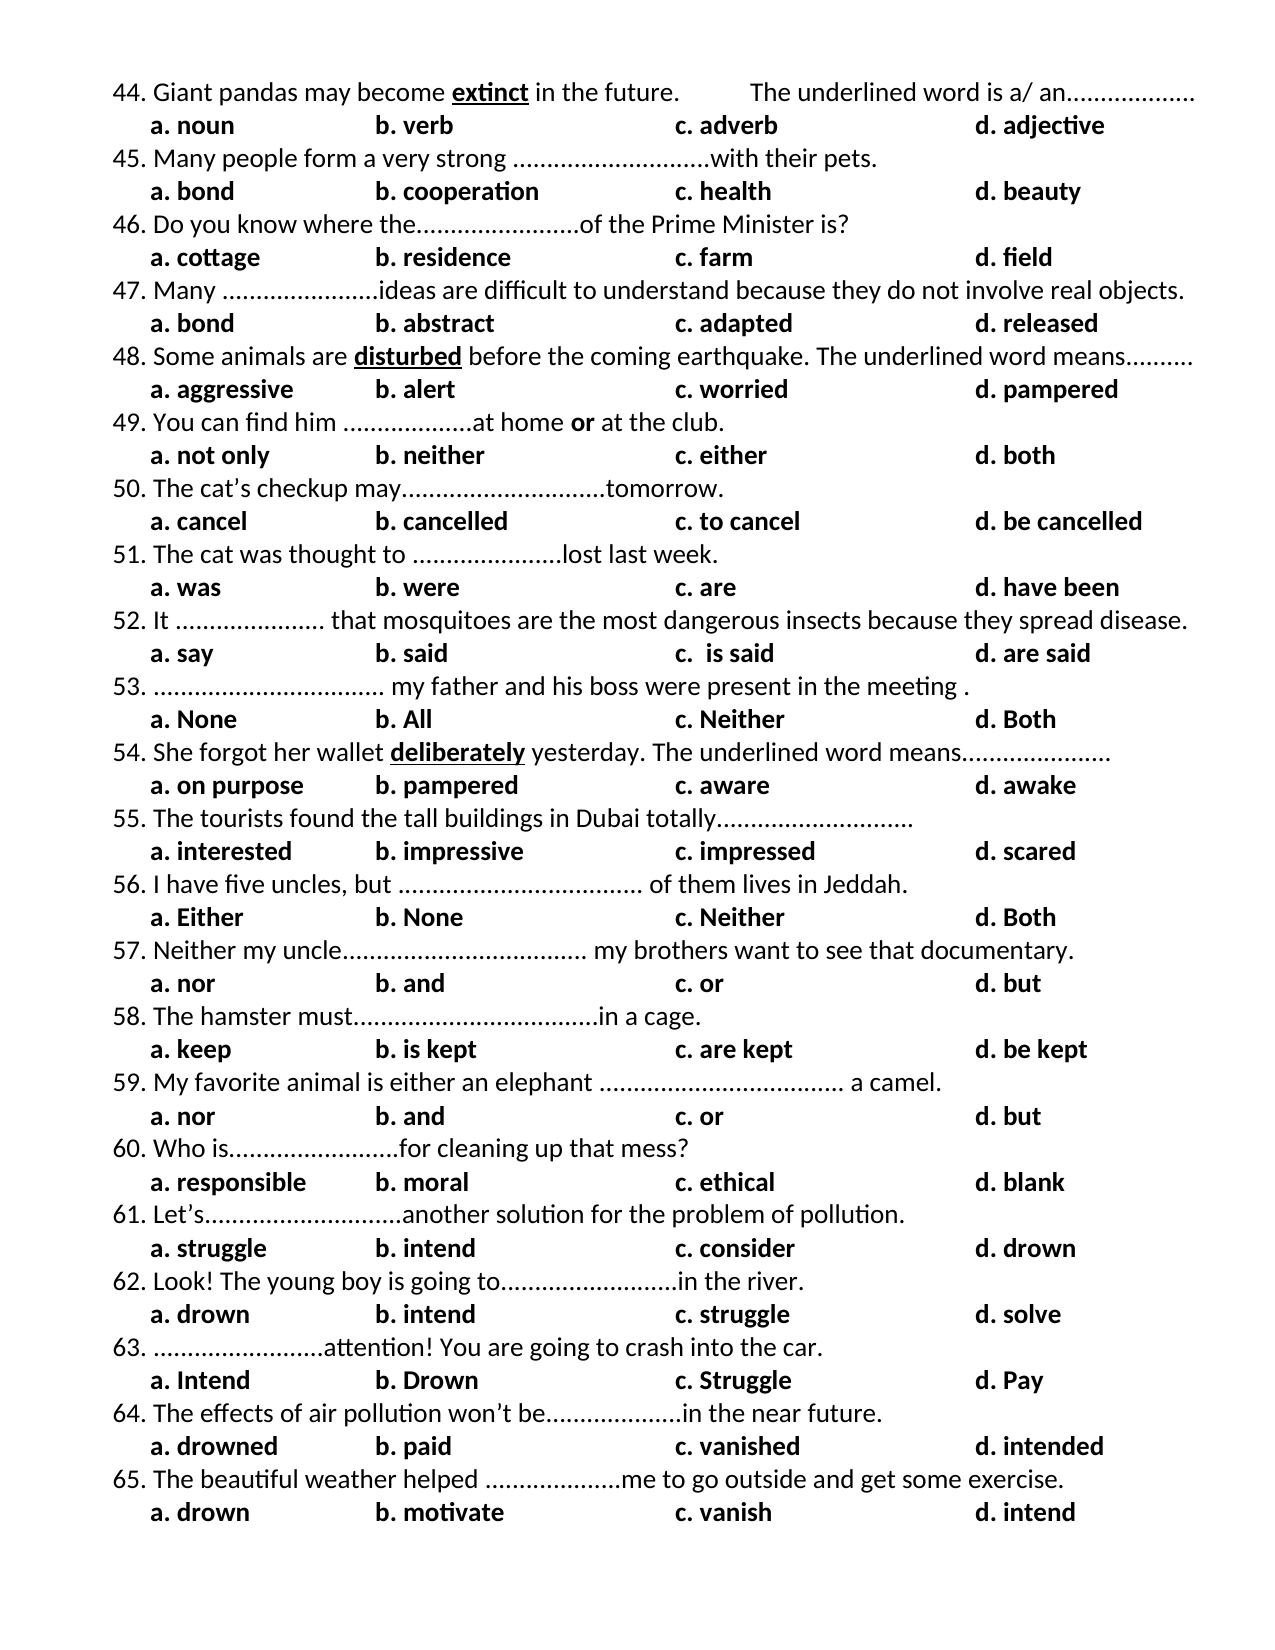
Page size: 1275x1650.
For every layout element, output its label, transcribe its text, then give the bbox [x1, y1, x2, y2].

list Neither my uncle.................................... my brothers want to see that documentary. a. nor b. and c. or d. but [112, 933, 1200, 999]
list I have five uncles, but .................................... of them lives in Jeddah. a. Either b. None c. Neither d. Both [112, 867, 1200, 933]
list It ...................... that mosquitoes are the most dangerous insects because they spread disease. a. say b. said c. is said d. are said [112, 603, 1200, 669]
list You can find him ...................at home or at the club. a. not only b. neither c. either d. both [112, 405, 1200, 471]
list She forgot her wallet deliberately yesterday. The underlined word means...................... a. on purpose b. pampered c. aware d. awake [112, 735, 1200, 801]
list .........................attention! You are going to crash into the car. a. Intend b. Drown c. Struggle d. Pay [112, 1330, 1200, 1396]
list Look! The young boy is going to..........................in the river. a. drown b. intend c. struggle d. solve [112, 1264, 1200, 1330]
list .................................. my father and his boss were present in the meeting . a. None b. All c. Neither d. Both [112, 669, 1200, 735]
list The hamster must....................................in a cage. a. keep b. is kept c. are kept d. be kept [112, 999, 1200, 1066]
list Many people form a very strong .............................with their pets. a. bond b. cooperation c. health d. beauty [112, 141, 1200, 207]
list Do you know where the........................of the Prime Minister is? a. cottage b. residence c. farm d. field [112, 207, 1200, 273]
list Some animals are disturbed before the coming earthquake. The underlined word means.......... a. aggressive b. alert c. worried d. pampered [112, 339, 1200, 405]
list Who is.........................for cleaning up that mess? a. responsible b. moral c. ethical d. blank [112, 1132, 1200, 1198]
list The cat’s checkup may..............................tomorrow. a. cancel b. cancelled c. to cancel d. be cancelled [112, 471, 1200, 537]
list The tourists found the tall buildings in Dubai totally............................. a. interested b. impressive c. impressed d. scared [112, 801, 1200, 867]
list The effects of air pollution won’t be....................in the near future. a. drowned b. paid c. vanished d. intended [112, 1396, 1200, 1462]
list The beautiful weather helped ....................me to go outside and get some exercise. a. drown b. motivate c. vanish d. intend [112, 1462, 1200, 1528]
list Let’s.............................another solution for the problem of pollution. a. struggle b. intend c. consider d. drown [112, 1198, 1200, 1264]
list Giant pandas may become extinct in the future. The underlined word is a/ an................... a. noun b. verb c. adverb d. adjective [112, 75, 1200, 141]
list Many .......................ideas are difficult to understand because they do not involve real objects. a. bond b. abstract c. adapted d. released [112, 273, 1200, 339]
list The cat was thought to ......................lost last week. a. was b. were c. are d. have been [112, 537, 1200, 603]
list My favorite animal is either an elephant .................................... a camel. a. nor b. and c. or d. but [112, 1066, 1200, 1132]
